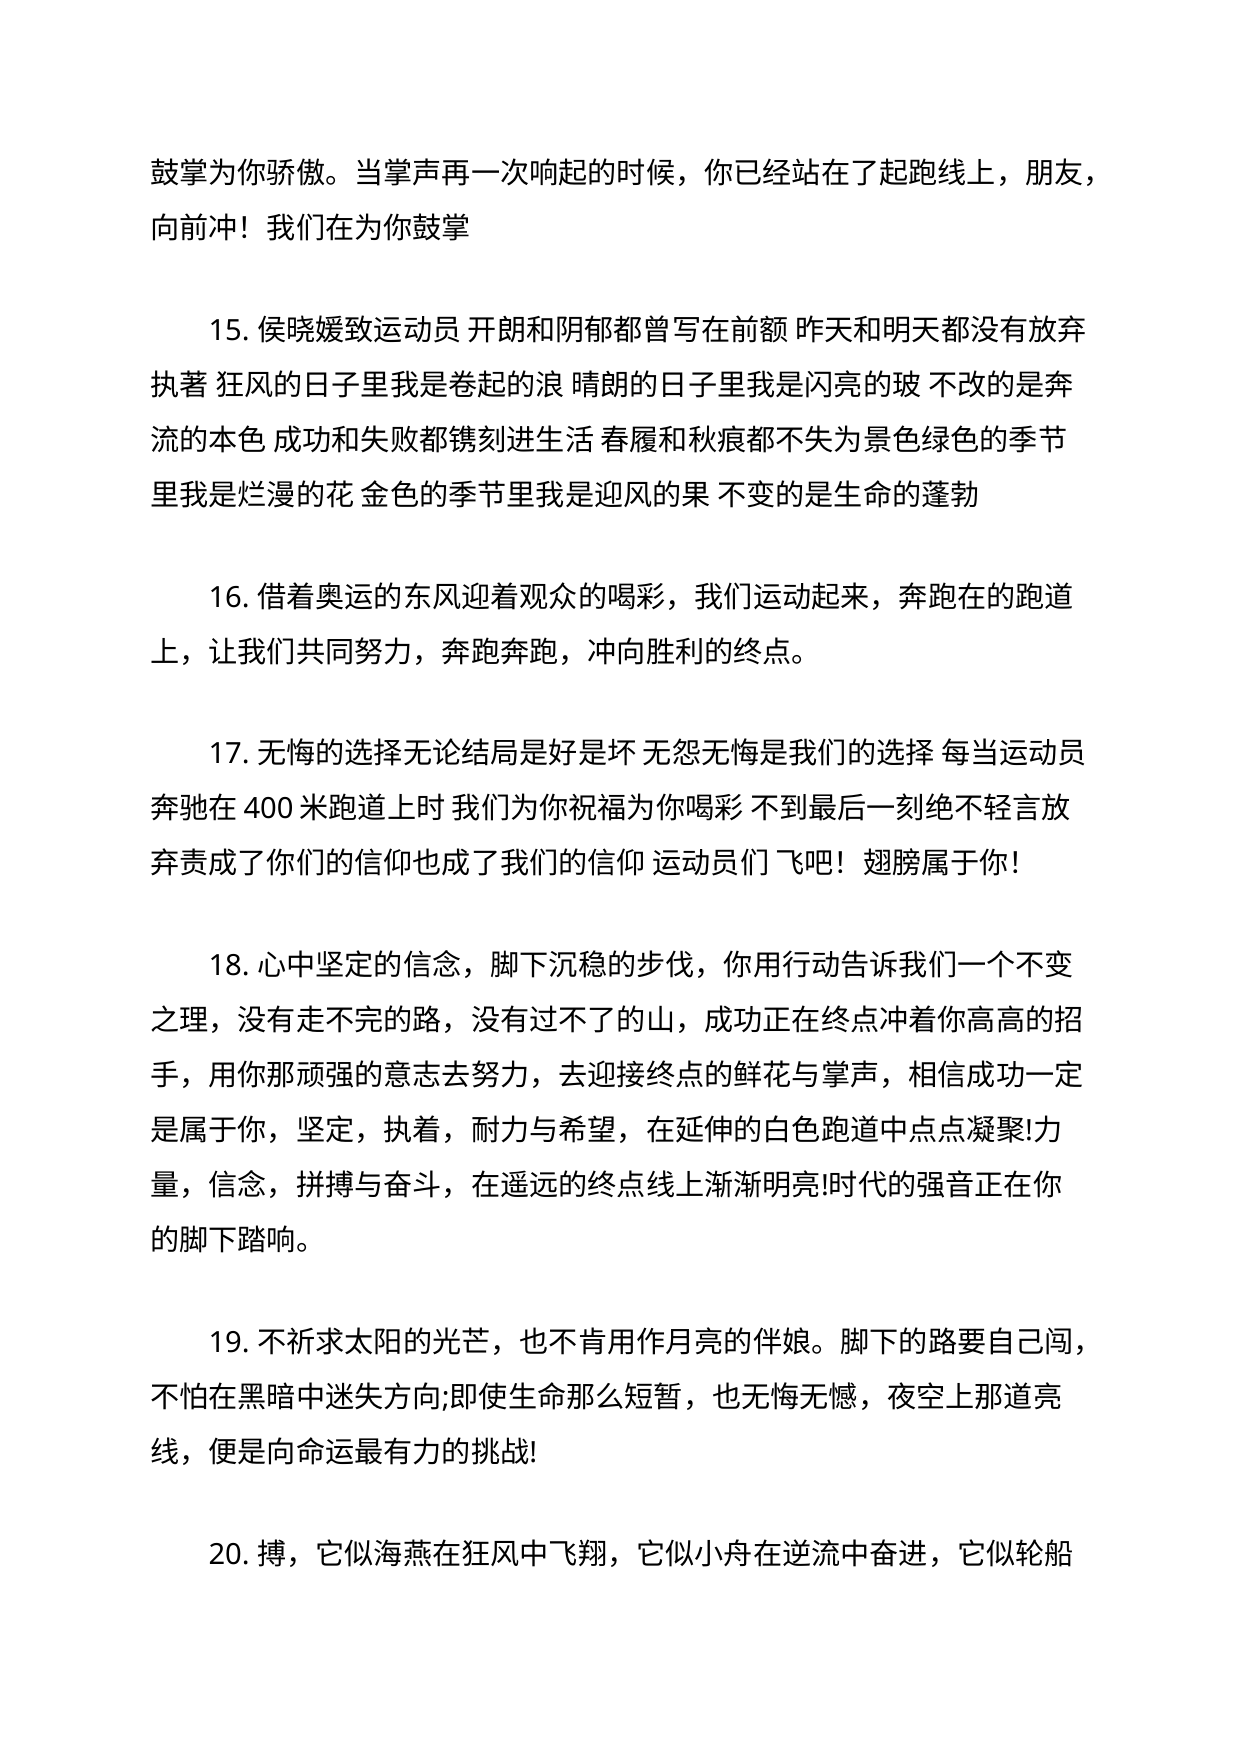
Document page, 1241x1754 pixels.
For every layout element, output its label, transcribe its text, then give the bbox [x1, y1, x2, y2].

text 16. 借着奥运的东风迎着观众的喝彩，我们运动起来，奔跑在的跑道上，让我们共同努力，奔跑奔跑，冲向胜利的终点。 [150, 573, 1090, 671]
text 17. 无悔的选择无论结局是好是坏 无怨无悔是我们的选择 每当运动员奔驰在400米跑道上时 我们为你祝福为你喝彩 不到最后一刻绝不轻言放弃责成了你们的信仰也成了我们的信仰 运动员们 飞吧！翅膀属于你！ [150, 730, 1090, 882]
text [150, 150, 1090, 247]
text 19. 不祈求太阳的光芒，也不肯用作月亮的伴娘。脚下的路要自己闯，不怕在黑暗中迷失方向;即使生命那么短暂，也无悔无憾，夜空上那道亮线，便是向命运最有力的挑战! [150, 1318, 1090, 1471]
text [150, 1530, 1090, 1573]
text 18. 心中坚定的信念，脚下沉稳的步伐，你用行动告诉我们一个不变之理，没有走不完的路，没有过不了的山，成功正在终点冲着你高高的招手，用你那顽强的意志去努力，去迎接终点的鲜花与掌声，相信成功一定是属于你，坚定，执着，耐力与希望，在延伸的白色跑道中点点凝聚!力量，信念，拼搏与奋斗，在遥远的终点线上渐渐明亮!时代的强音正在你的脚下踏响。 [150, 942, 1090, 1259]
text 15. 侯晓媛致运动员 开朗和阴郁都曾写在前额 昨天和明天都没有放弃执著 狂风的日子里我是卷起的浪 晴朗的日子里我是闪亮的玻 不改的是奔流的本色 成功和失败都镌刻进生活 春履和秋痕都不失为景色绿色的季节里我是烂漫的花 金色的季节里我是迎风的果 不变的是生命的蓬勃 [150, 307, 1090, 514]
